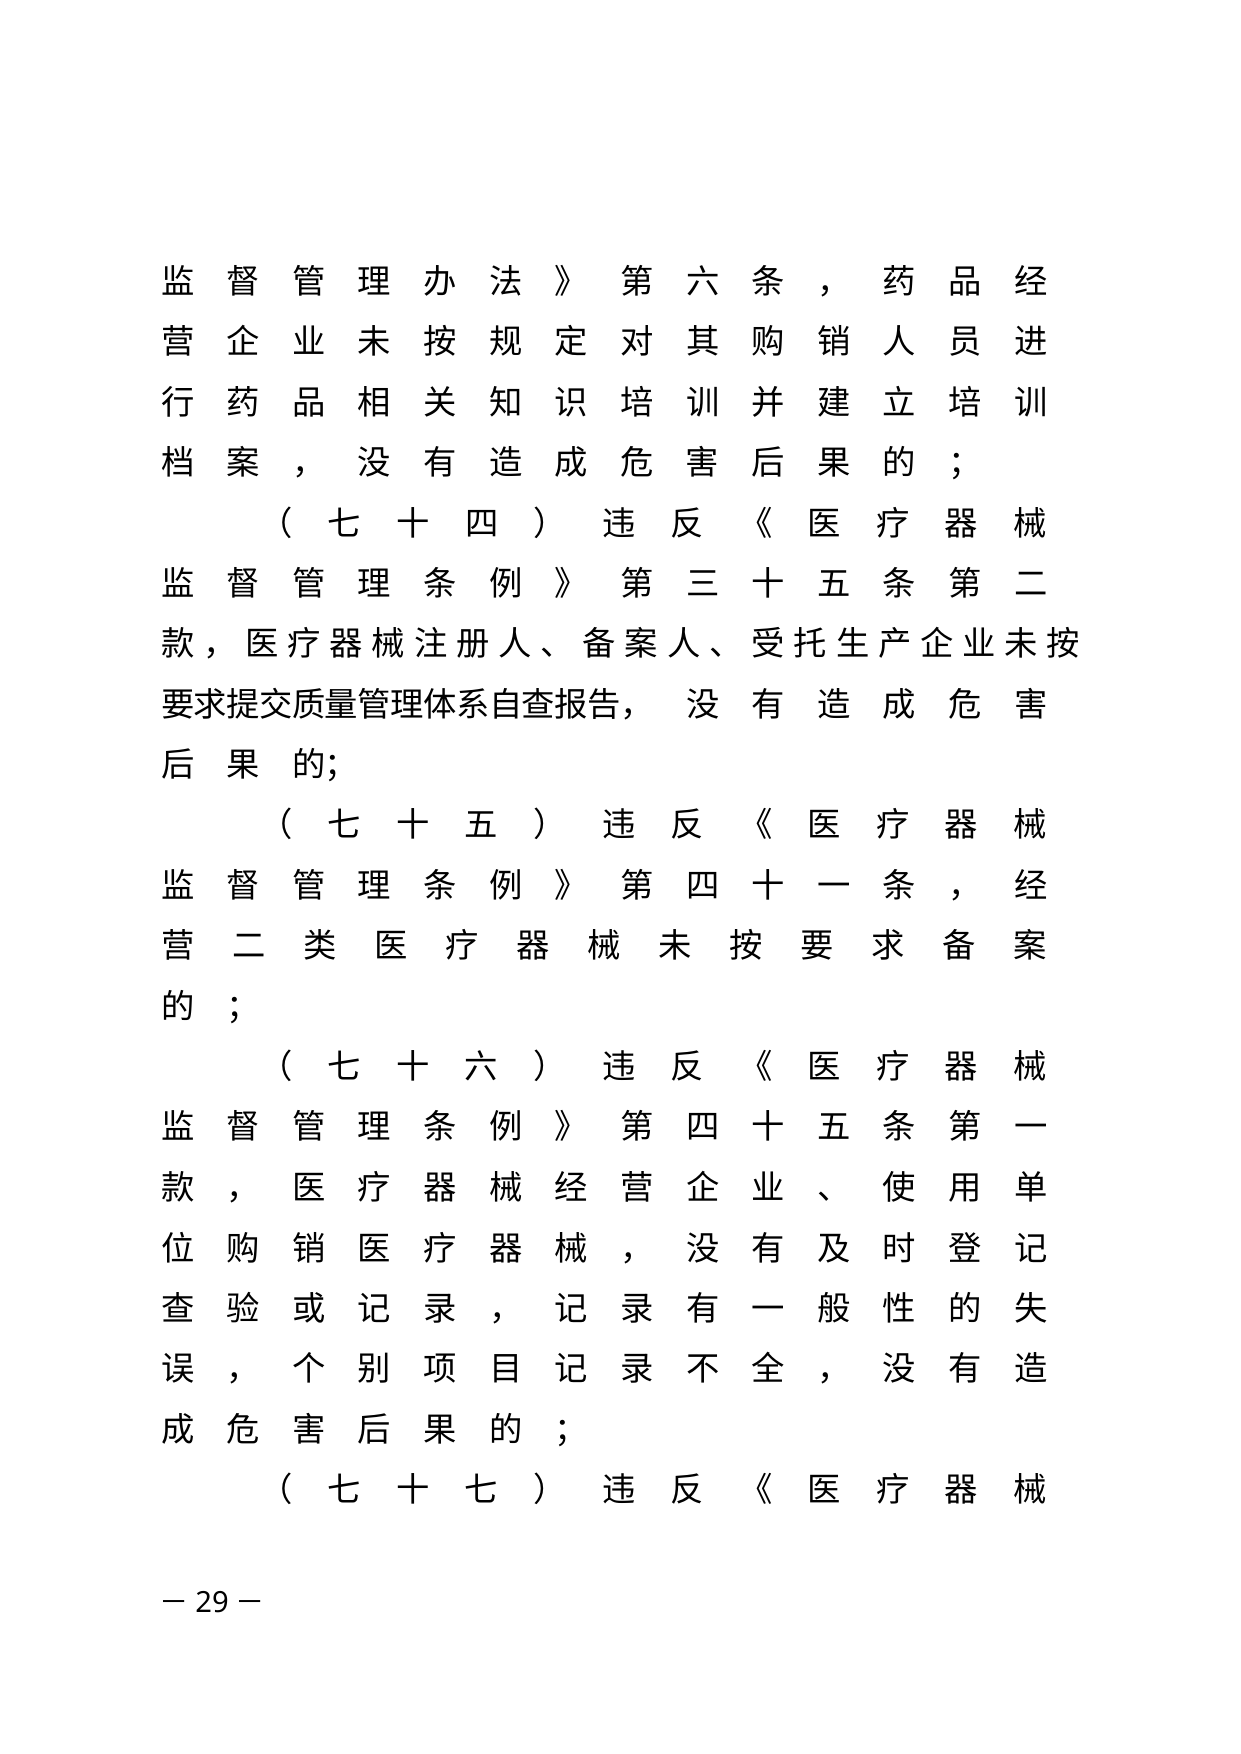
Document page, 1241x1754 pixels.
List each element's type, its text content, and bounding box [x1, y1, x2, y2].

text （七十六）违反《医疗器械监督管理条例》第四十五条第一款，医疗器械经营企业、使用单位购销医疗器械，没有及时登记查验或记录，记录有一般性的失误，个别项目记录不全，没有造成危害后果的； [161, 1034, 1079, 1457]
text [161, 1457, 1079, 1517]
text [161, 248, 1079, 490]
text （七十五）违反《医疗器械监督管理条例》第四十一条，经营二类医疗器械未按要求备案的； [161, 792, 1079, 1034]
text （七十四）违反《医疗器械监督管理条例》第三十五条第二款，医疗器械注册人、备案人、受托生产企业未按要求提交质量管理体系自查报告，没有造成危害后果的； [161, 490, 1079, 792]
